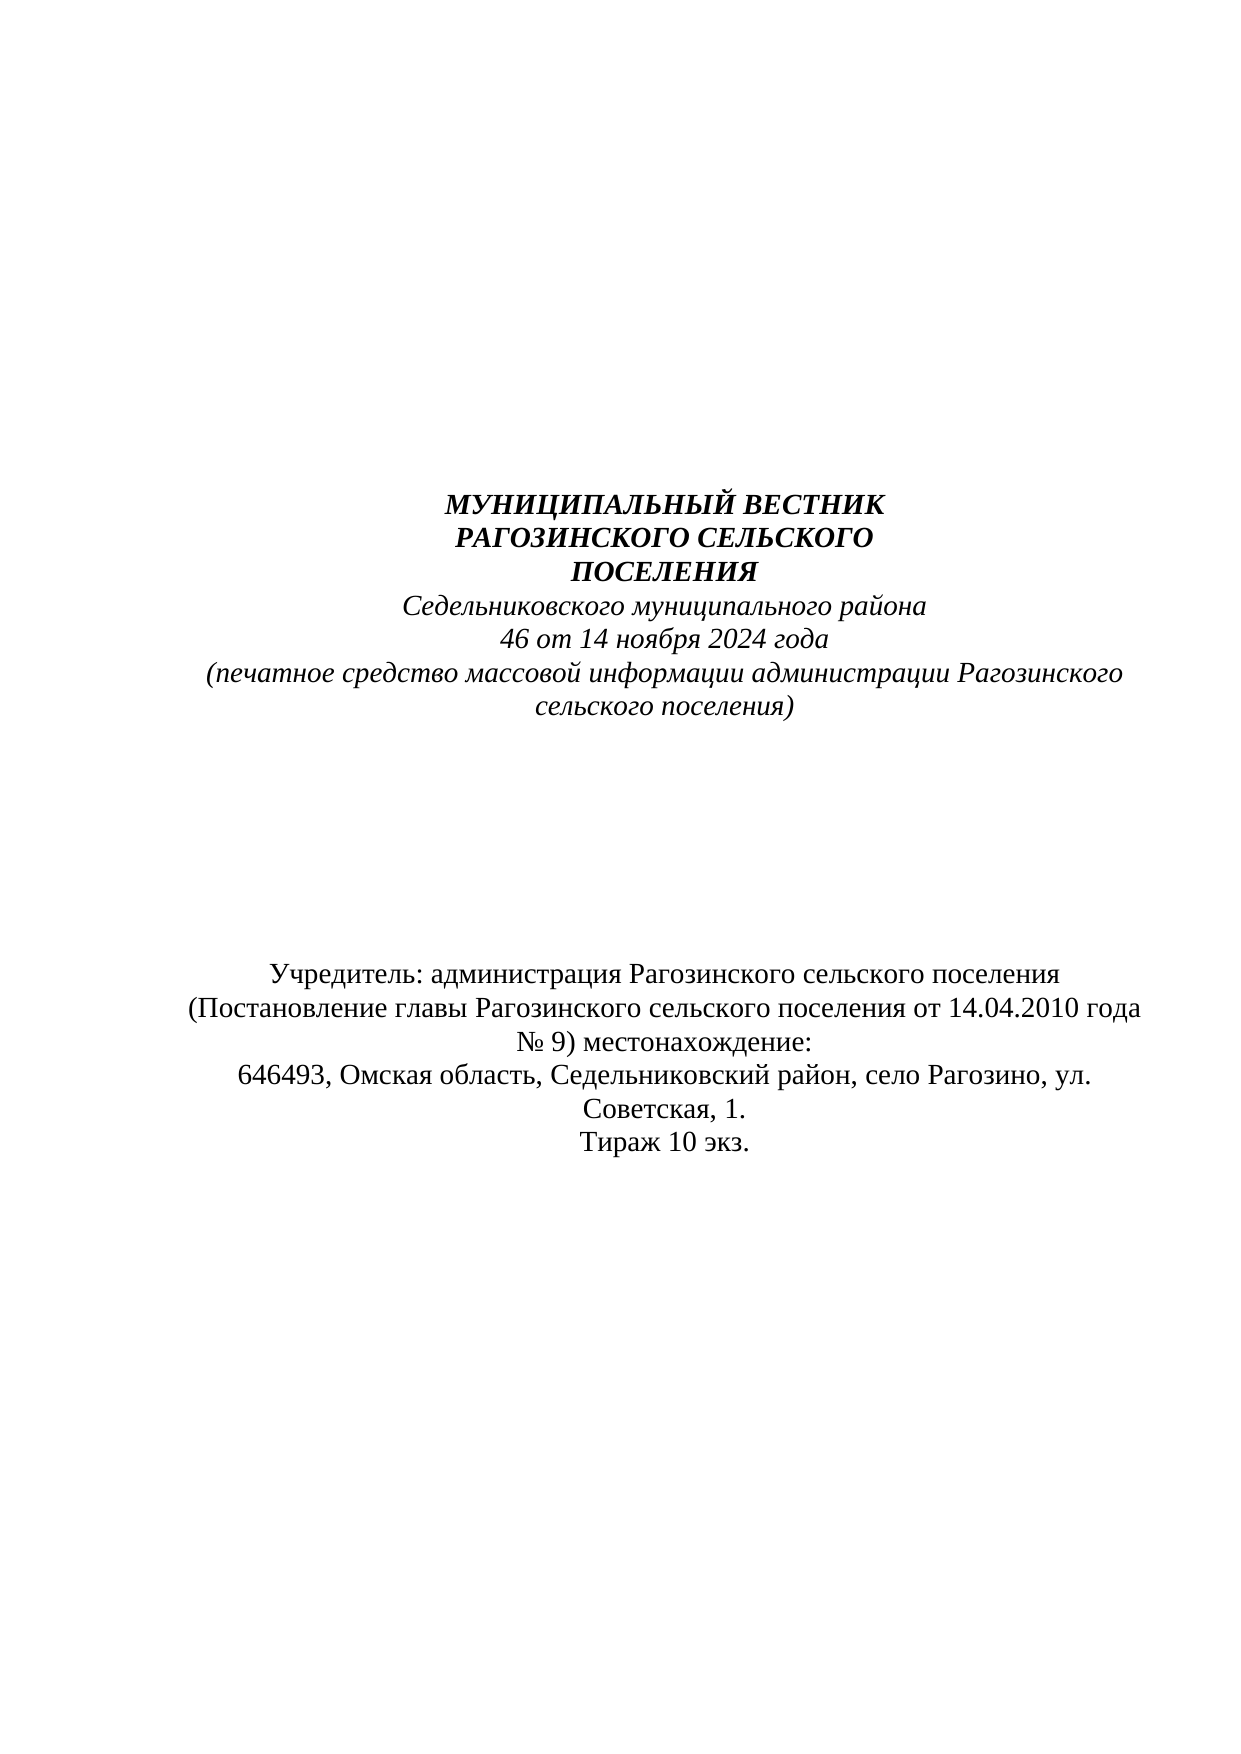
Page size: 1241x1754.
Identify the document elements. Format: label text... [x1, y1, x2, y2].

text Учредитель: администрация Рагозинского сельского поселения (Постановление главы Рагозинского сельского поселения от 14.04.2010 года № 9) местонахождение: [177, 957, 1152, 1057]
text МУНИЦИПАЛЬНЫЙ ВЕСТНИК [177, 487, 1152, 521]
text (печатное средство массовой информации администрации Рагозинского сельского поселения) [177, 655, 1152, 722]
text 46 от 14 ноября 2024 года [177, 621, 1152, 655]
text Тираж 10 экз. [177, 1124, 1152, 1158]
text ПОСЕЛЕНИЯ [177, 554, 1152, 588]
text 646493, Омская область, Седельниковский район, село Рагозино, ул. Советская, 1. [177, 1057, 1152, 1124]
text РАГОЗИНСКОГО СЕЛЬСКОГО [177, 521, 1152, 554]
text Седельниковского муниципального района [177, 588, 1152, 621]
